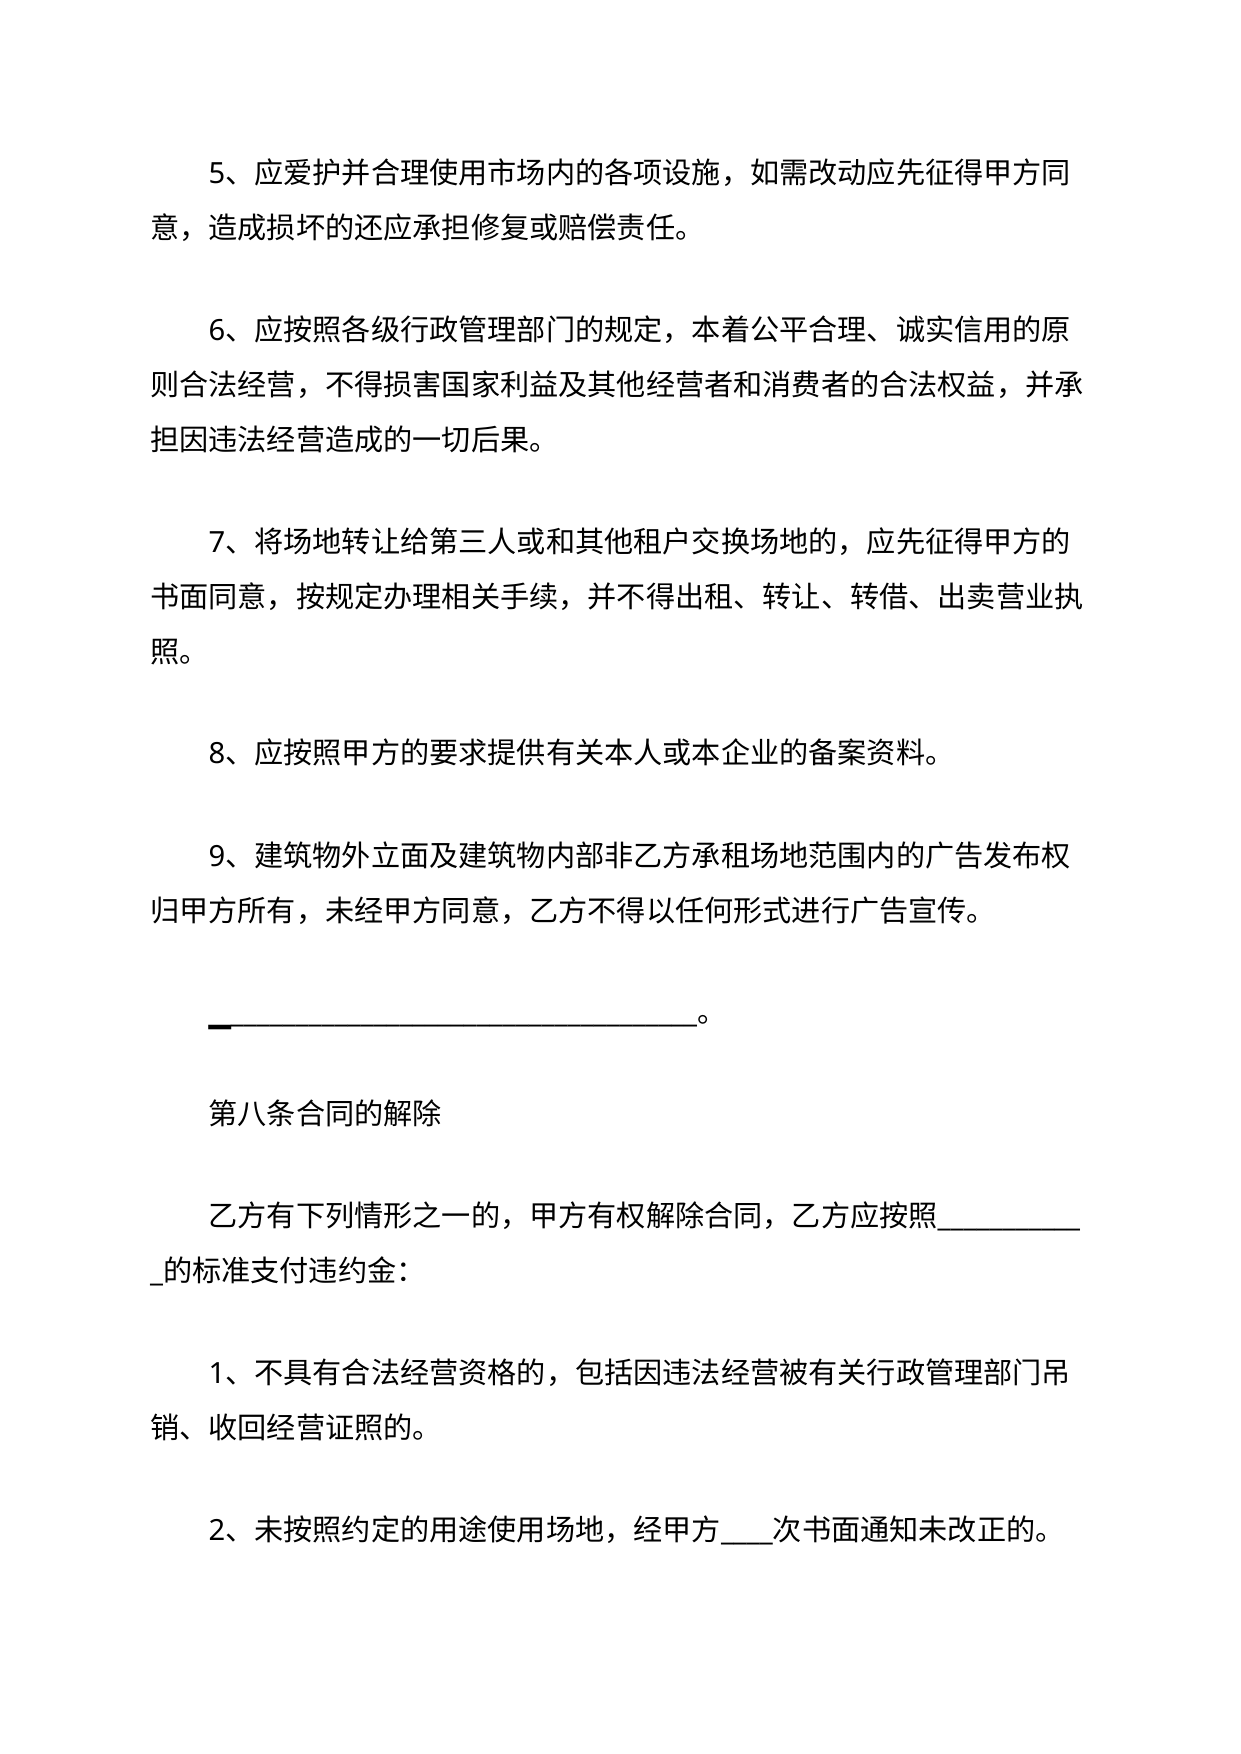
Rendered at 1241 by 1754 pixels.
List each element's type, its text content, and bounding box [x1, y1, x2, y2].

text 6、应按照各级行政管理部门的规定，本着公平合理、诚实信用的原则合法经营，不得损害国家利益及其他经营者和消费者的合法权益，并承担因违法经营造成的一切后果。 [150, 307, 1090, 459]
text 5、应爱护并合理使用市场内的各项设施，如需改动应先征得甲方同意，造成损坏的还应承担修复或赔偿责任。 [150, 150, 1090, 247]
text 第八条合同的解除 [150, 1091, 1090, 1133]
text 7、将场地转让给第三人或和其他租户交换场地的，应先征得甲方的书面同意，按规定办理相关手续，并不得出租、转让、转借、出卖营业执照。 [150, 518, 1090, 671]
text 9、建筑物外立面及建筑物内部非乙方承租场地范围内的广告发布权归甲方所有，未经甲方同意，乙方不得以任何形式进行广告宣传。 [150, 832, 1090, 929]
text ▁____________________________________。 [150, 989, 1090, 1031]
text 1、不具有合法经营资格的，包括因违法经营被有关行政管理部门吊销、收回经营证照的。 [150, 1349, 1090, 1447]
text 8、应按照甲方的要求提供有关本人或本企业的备案资料。 [150, 730, 1090, 772]
text 2、未按照约定的用途使用场地，经甲方____次书面通知未改正的。 [150, 1506, 1090, 1549]
text 乙方有下列情形之一的，甲方有权解除合同，乙方应按照____________的标准支付违约金： [150, 1193, 1090, 1290]
